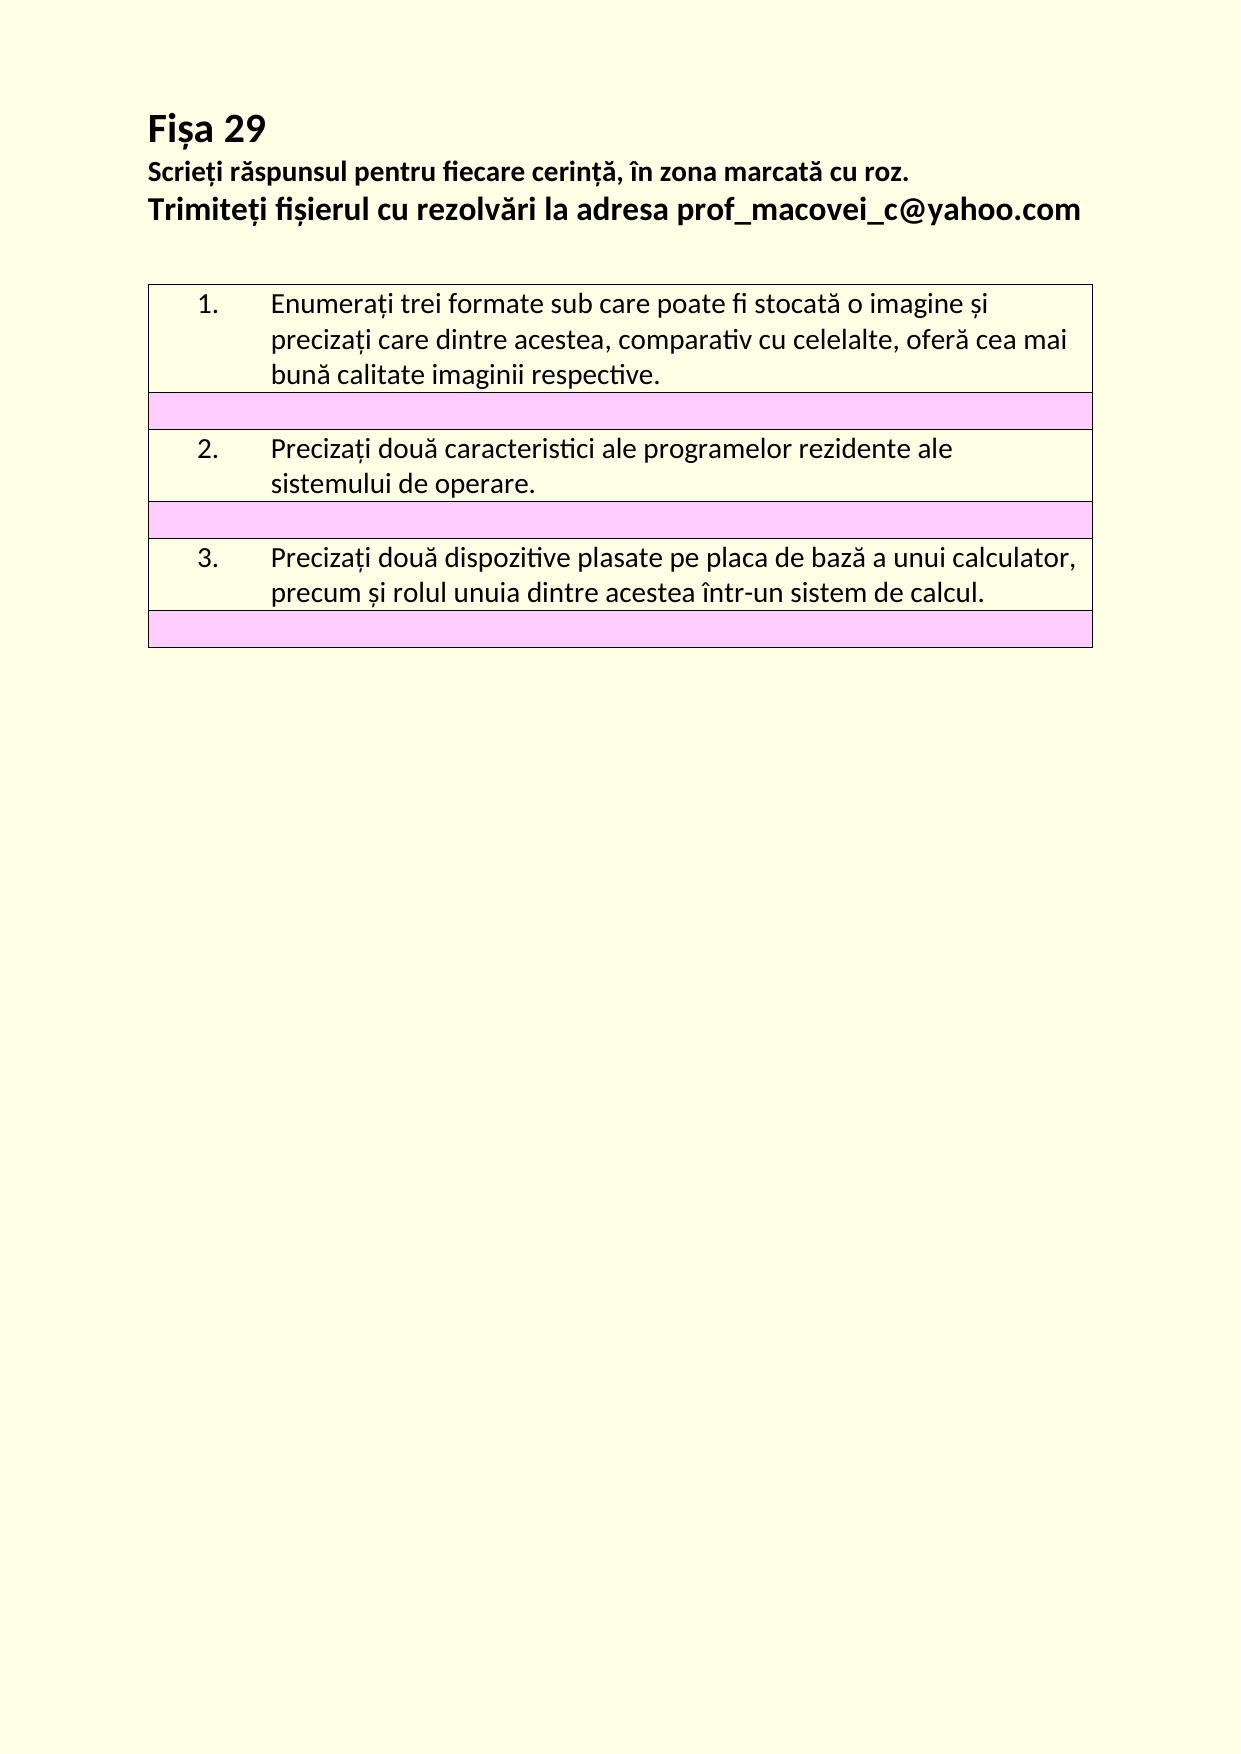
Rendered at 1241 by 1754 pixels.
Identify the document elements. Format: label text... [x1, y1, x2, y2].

table_cell [149, 611, 1092, 647]
table_cell Precizați două caracteristici ale programelor rezidente ale sistemului de operare. [149, 430, 1092, 501]
table_cell [149, 393, 1092, 429]
table_cell [149, 502, 1092, 538]
table_header Enumerați trei formate sub care poate fi stocată o imagine și precizați care dintre acestea, comparativ cu celelalte, oferă cea mai bună calitate imaginii respective. [149, 285, 1092, 392]
table_cell Precizați două dispozitive plasate pe placa de bază a unui calculator, precum și rolul unuia dintre acestea într-un sistem de calcul. [149, 539, 1092, 610]
